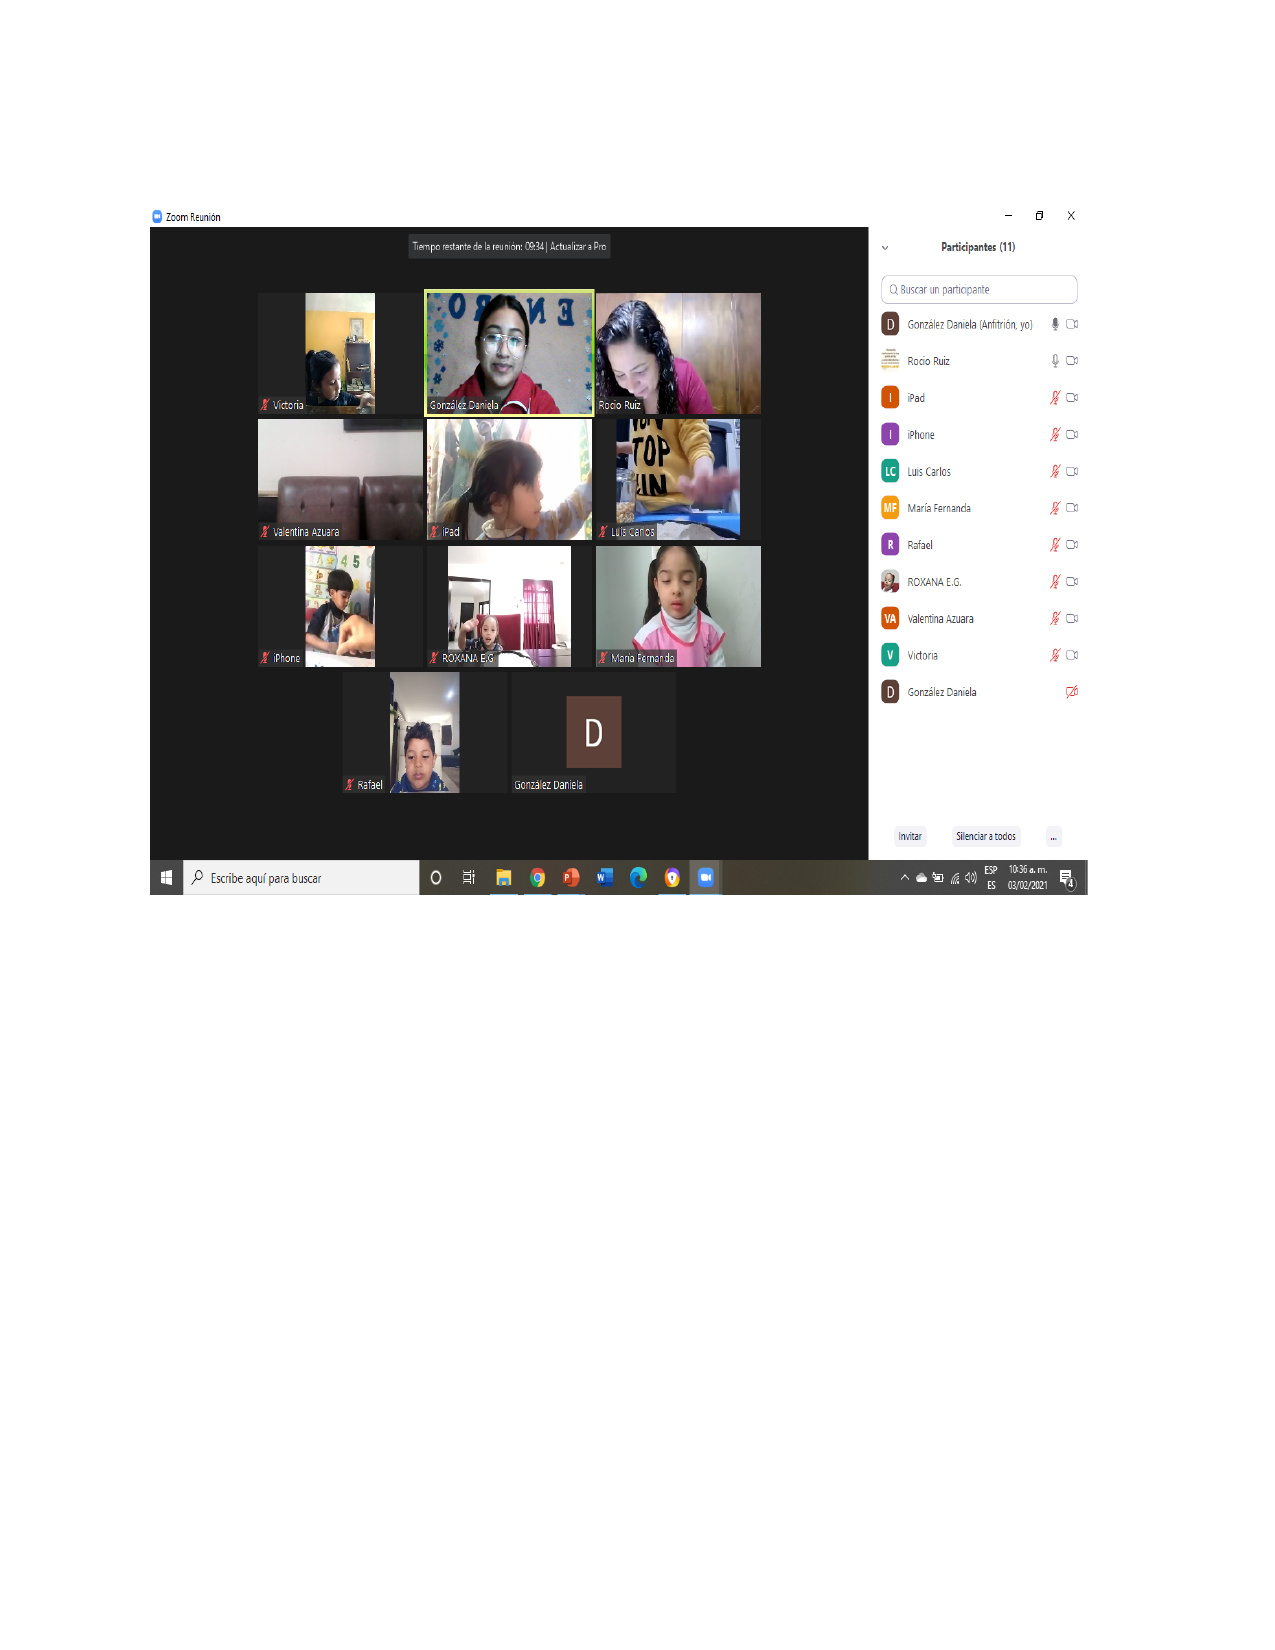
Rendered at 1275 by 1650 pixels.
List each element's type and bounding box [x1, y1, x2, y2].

picture [150, 206, 1088, 895]
